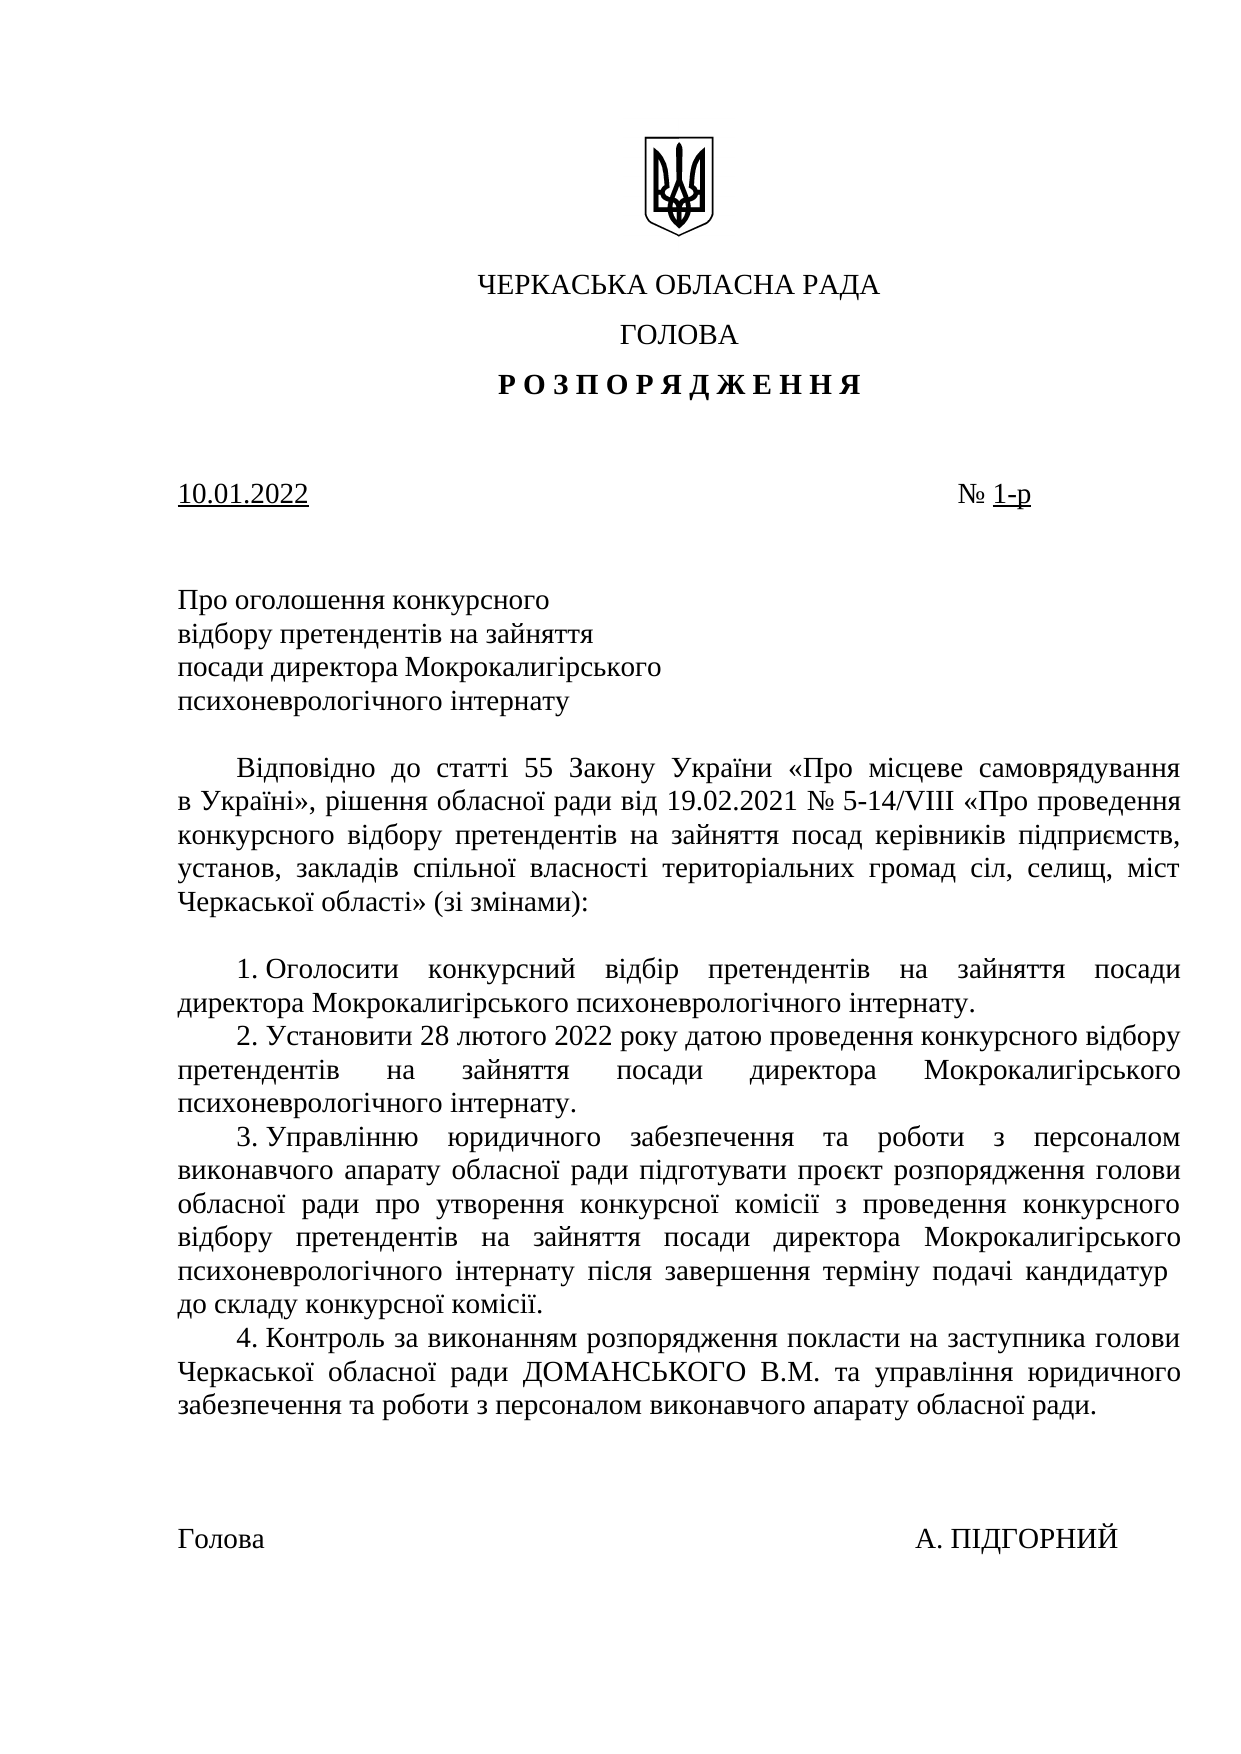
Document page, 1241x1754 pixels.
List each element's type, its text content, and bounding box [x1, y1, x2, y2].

text 4. Контроль за виконанням розпорядження покласти на заступника голови Черкаської обласної ради ДОМАНСЬКОГО В.М. та управління юридичного забезпечення та роботи з персоналом виконавчого апарату обласної ради. [177, 1320, 1181, 1421]
text Р О З П О Р Я Д Ж Е Н Н Я [177, 367, 1181, 401]
picture [622, 118, 736, 254]
text психоневрологічного інтернату [177, 683, 1181, 716]
text 2. Установити 28 лютого 2022 року датою проведення конкурсного відбору претендентів на зайняття посади директора Мокрокалигірського психоневрологічного інтернату. [177, 1018, 1181, 1119]
text 1. Оголосити конкурсний відбір претендентів на зайняття посади директора Мокрокалигірського психоневрологічного інтернату. [177, 951, 1181, 1018]
text Про оголошення конкурсного [177, 582, 1181, 616]
text ЧЕРКАСЬКА ОБЛАСНА РАДА [177, 267, 1181, 300]
text посади директора Мокрокалигірського [177, 649, 1181, 683]
text ГОЛОВА [177, 317, 1181, 351]
text Відповідно до статті 55 Закону України «Про місцеве самоврядування в Україні», рішення обласної ради від 19.02.2021 № 5-14/VІІІ «Про проведення конкурсного відбору претендентів на зайняття посад керівників підприємств, установ, закладів спільної власності територіальних громад сіл, селищ, міст Черкаської області» (зі змінами): [177, 750, 1181, 918]
text Голова А. ПІДГОРНИЙ [177, 1521, 1181, 1555]
text відбору претендентів на зайняття [177, 616, 1181, 649]
text 3. Управлінню юридичного забезпечення та роботи з персоналом виконавчого апарату обласної ради підготувати проєкт розпорядження голови обласної ради про утворення конкурсної комісії з проведення конкурсного відбору претендентів на зайняття посади директора Мокрокалигірського психоневрологічного інтернату після завершення терміну подачі кандидатур до складу конкурсної комісії. [177, 1119, 1181, 1320]
text 10.01.2022 № 1-р [177, 476, 1181, 510]
